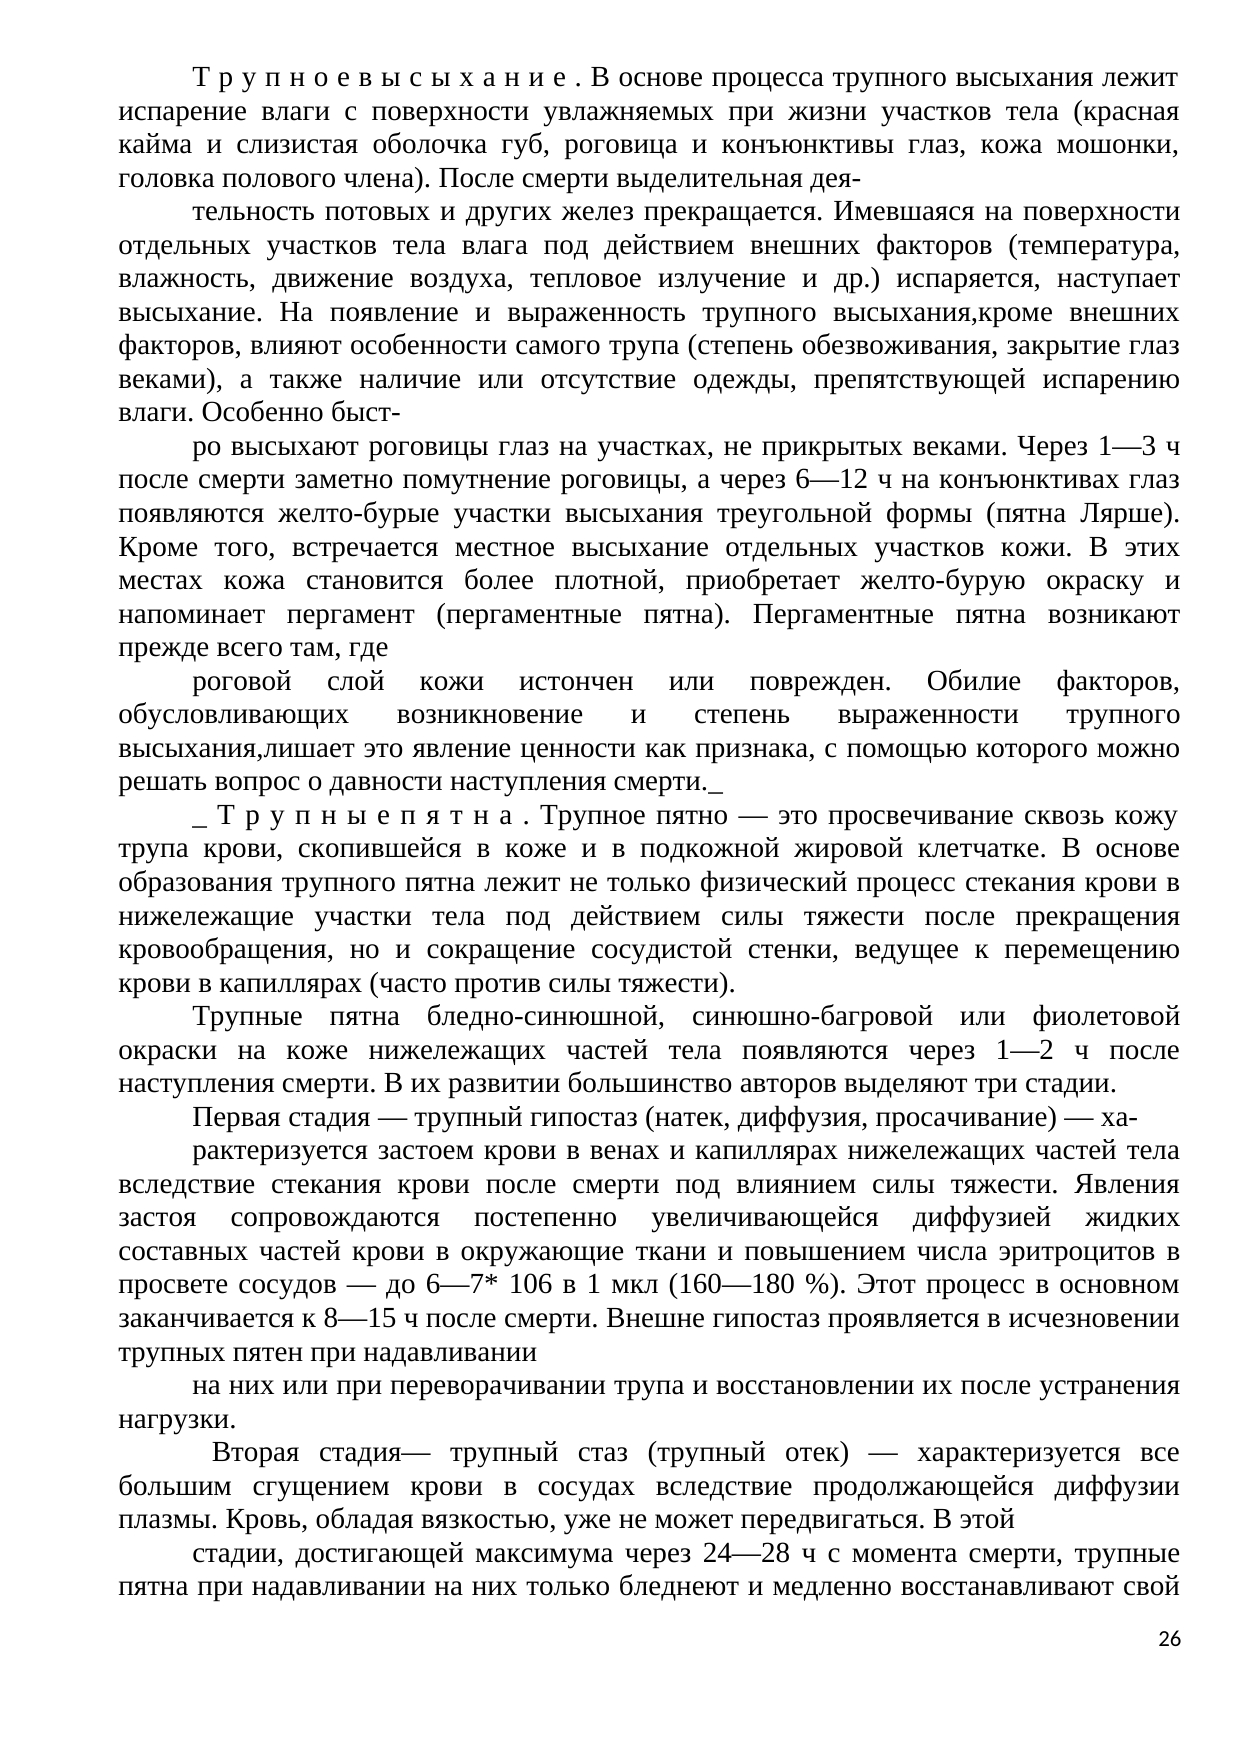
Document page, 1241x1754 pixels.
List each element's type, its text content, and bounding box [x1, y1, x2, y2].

text Вторая стадия— трупный стаз (трупный отек) — характеризуется все большим сгущением крови в сосудах вследствие продолжающейся диффузии плазмы. Кровь, обладая вязкостью, уже не может передвигаться. В этой [118, 1434, 1181, 1535]
text роговой слой кожи истончен или поврежден. Обилие факторов, обусловливающих возникновение и степень выраженности трупного высыхания,лишает это явление ценности как признака, с помощью которого можно решать вопрос о давности наступления смерти._ [118, 663, 1181, 797]
text тельность потовых и других желез прекращается. Имевшаяся на поверхности отдельных участков тела влага под действием внешних факторов (температура, влажность, движение воздуха, тепловое излучение и др.) испаряется, наступает высыхание. На появление и выраженность трупного высыхания,кроме внешних факторов, влияют особенности самого трупа (степень обезвоживания, закрытие глаз веками), а также наличие или отсутствие одежды, препятствующей испарению влаги. Особенно быст- [118, 193, 1181, 428]
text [118, 1535, 1181, 1602]
text Т р у п н о е в ы с ы х а н и е . В основе процесса трупного высыхания лежит испарение влаги с поверхности увлажняемых при жизни участков тела (красная кайма и слизистая оболочка губ, роговица и конъюнктивы глаз, кожа мошонки, головка полового члена). После смерти выделительная дея- [118, 59, 1181, 193]
text Трупные пятна бледно-синюшной, синюшно-багровой или фиолетовой окраски на коже нижележащих частей тела появляются через 1—2 ч после наступления смерти. В их развитии большинство авторов выделяют три стадии. [118, 998, 1181, 1099]
text Первая стадия — трупный гипостаз (натек, диффузия, просачивание) — ха- [118, 1099, 1181, 1132]
text рактеризуется застоем крови в венах и капиллярах нижележащих частей тела вследствие стекания крови после смерти под влиянием силы тяжести. Явления застоя сопровождаются постепенно увеличивающейся диффузией жидких составных частей крови в окружающие ткани и повышением числа эритроцитов в просвете сосудов — до 6—7* 106 в 1 мкл (160—180 %). Этот процесс в основном заканчивается к 8—15 ч после смерти. Внешне гипостаз проявляется в исчезновении трупных пятен при надавливании [118, 1132, 1181, 1367]
text _ Т р у п н ы е п я т н а . Трупное пятно — это просвечивание сквозь кожу трупа крови, скопившейся в коже и в подкожной жировой клетчатке. В основе образования трупного пятна лежит не только физический процесс стекания крови в нижележащие участки тела под действием силы тяжести после прекращения кровообращения, но и сокращение сосудистой стенки, ведущее к перемещению крови в капиллярах (часто против силы тяжести). [118, 797, 1181, 998]
text ро высыхают роговицы глаз на участках, не прикрытых веками. Через 1—3 ч после смерти заметно помутнение роговицы, а через 6—12 ч на конъюнктивах глаз появляются желто-бурые участки высыхания треугольной формы (пятна Лярше). Кроме того, встречается местное высыхание отдельных участков кожи. В этих местах кожа становится более плотной, приобретает желто-бурую окраску и напоминает пергамент (пергаментные пятна). Пергаментные пятна возникают прежде всего там, где [118, 428, 1181, 663]
text на них или при переворачивании трупа и восстановлении их после устранения нагрузки. [118, 1367, 1181, 1434]
